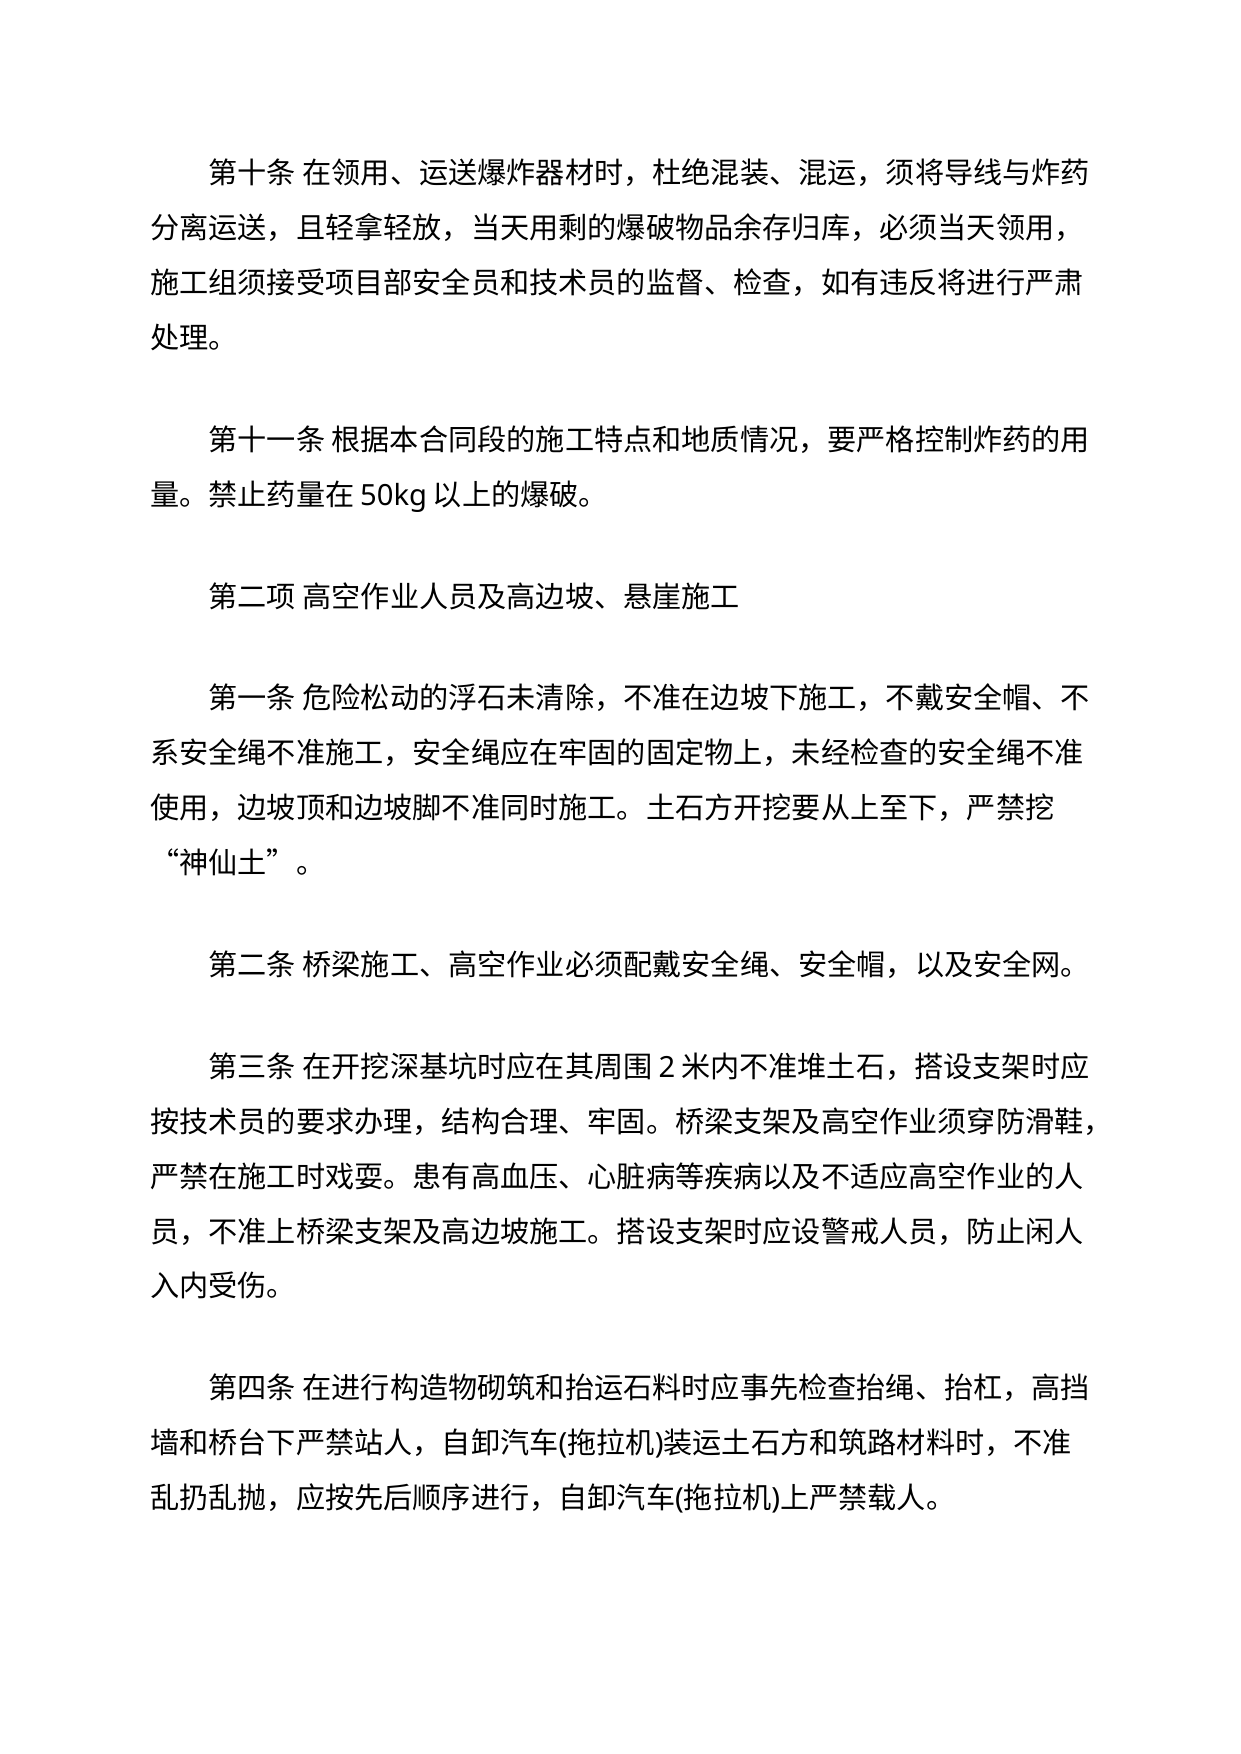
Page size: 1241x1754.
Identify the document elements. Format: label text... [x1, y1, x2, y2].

text 第十条 在领用、运送爆炸器材时，杜绝混装、混运，须将导线与炸药分离运送，且轻拿轻放，当天用剩的爆破物品余存归库，必须当天领用，施工组须接受项目部安全员和技术员的监督、检查，如有违反将进行严肃处理。 [150, 150, 1090, 357]
text 第二项 高空作业人员及高边坡、悬崖施工 [150, 573, 1090, 616]
text 第三条 在开挖深基坑时应在其周围2米内不准堆土石，搭设支架时应按技术员的要求办理，结构合理、牢固。桥梁支架及高空作业须穿防滑鞋，严禁在施工时戏耍。患有高血压、心脏病等疾病以及不适应高空作业的人员，不准上桥梁支架及高边坡施工。搭设支架时应设警戒人员，防止闲人入内受伤。 [150, 1043, 1090, 1305]
text 第四条 在进行构造物砌筑和抬运石料时应事先检查抬绳、抬杠，高挡墙和桥台下严禁站人，自卸汽车(拖拉机)装运土石方和筑路材料时，不准乱扔乱抛，应按先后顺序进行，自卸汽车(拖拉机)上严禁载人。 [150, 1365, 1090, 1517]
text 第一条 危险松动的浮石未清除，不准在边坡下施工，不戴安全帽、不系安全绳不准施工，安全绳应在牢固的固定物上，未经检查的安全绳不准使用，边坡顶和边坡脚不准同时施工。土石方开挖要从上至下，严禁挖“神仙土”。 [150, 675, 1090, 882]
text 第十一条 根据本合同段的施工特点和地质情况，要严格控制炸药的用量。禁止药量在50kg以上的爆破。 [150, 416, 1090, 514]
text 第二条 桥梁施工、高空作业必须配戴安全绳、安全帽，以及安全网。 [150, 942, 1090, 984]
